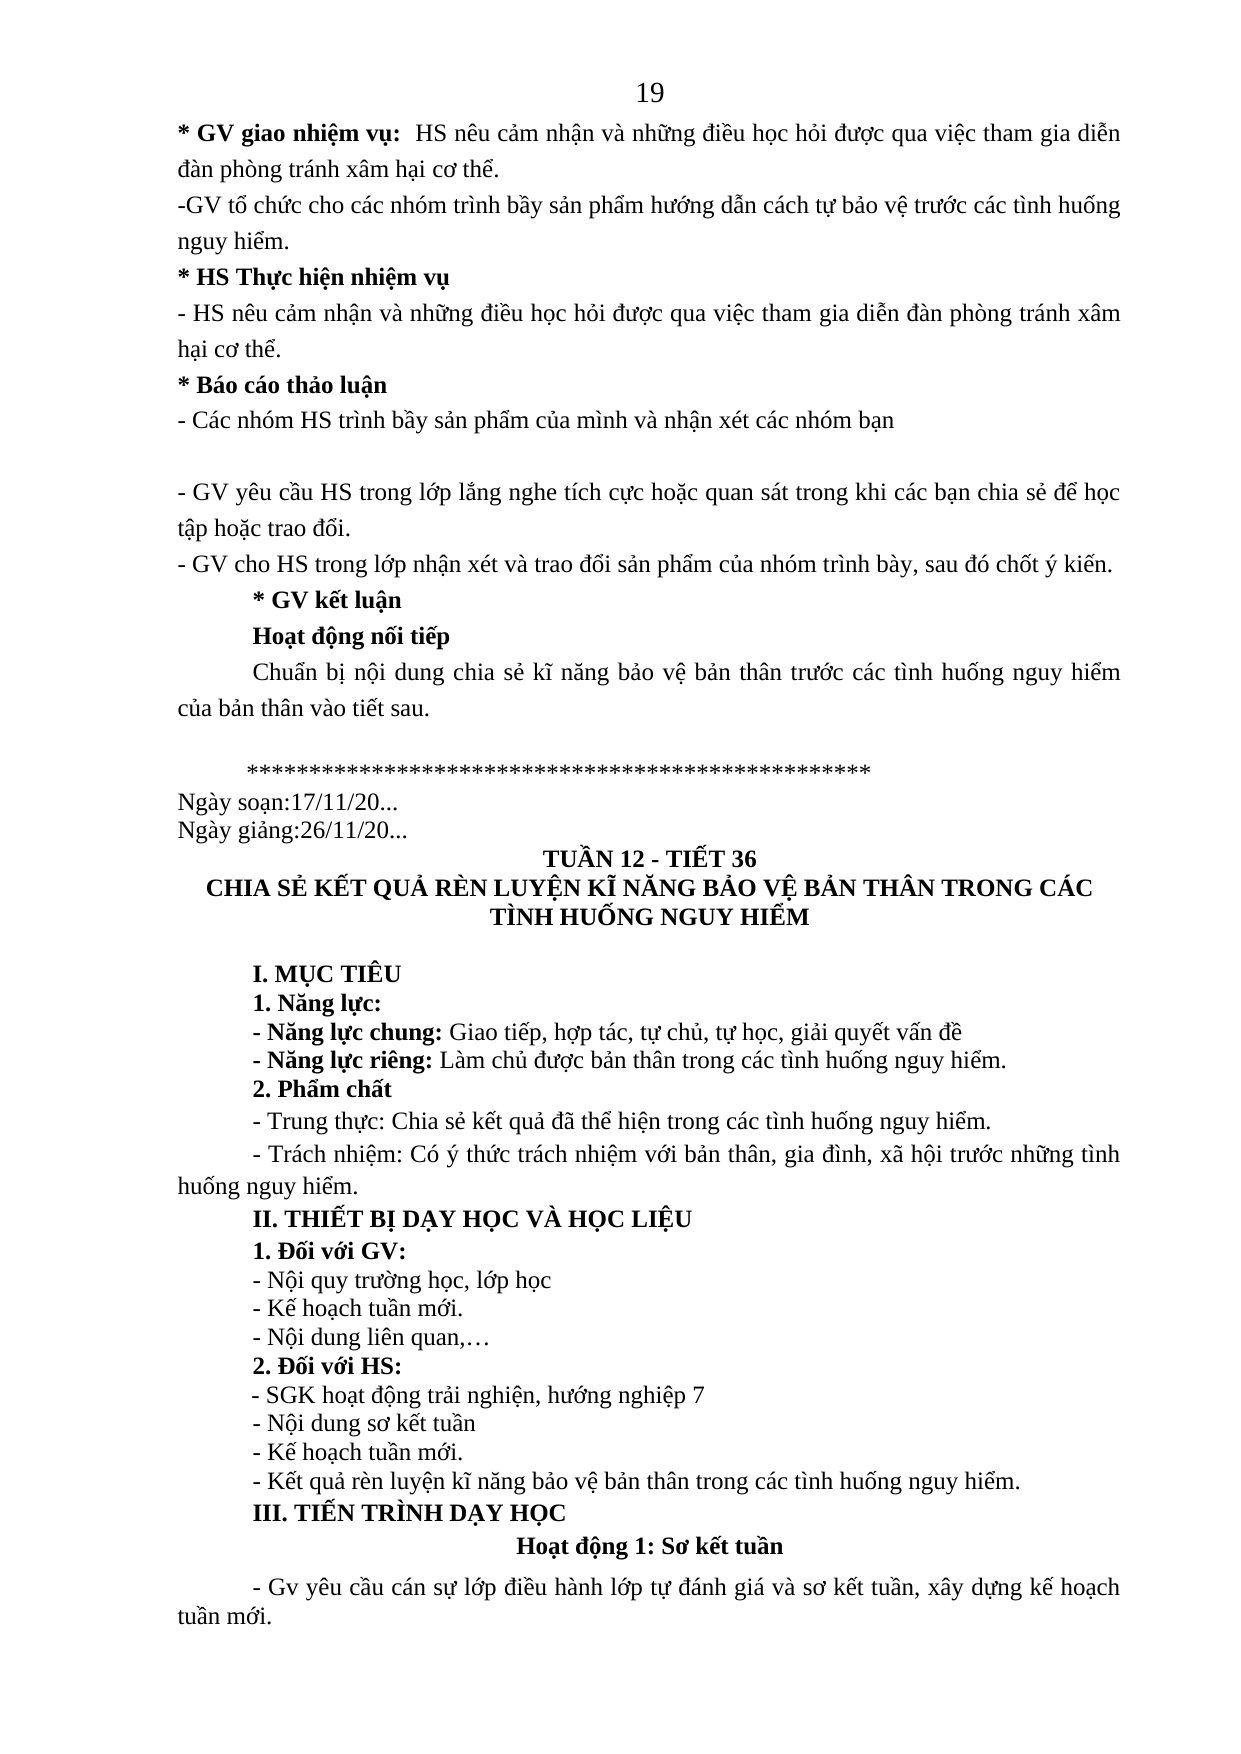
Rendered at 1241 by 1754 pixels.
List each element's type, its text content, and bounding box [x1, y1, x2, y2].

text Chuẩn bị nội dung chia sẻ kĩ năng bảo vệ bản thân trước các tình huống nguy hiểm của bản thân vào tiết sau. [177, 657, 1122, 722]
text CHIA SẺ KẾT QUẢ RÈN LUYỆN KĨ NĂNG BẢO VỆ BẢN THÂN TRONG CÁC TÌNH HUỐNG NGUY HIỂM [177, 873, 1122, 930]
text - Trách nhiệm: Có ý thức trách nhiệm với bản thân, gia đình, xã hội trước những tình huống nguy hiểm. [177, 1139, 1122, 1200]
text Ngày soạn:17/11/20... [177, 787, 1122, 815]
text III. TIẾN TRÌNH DẠY HỌC [177, 1498, 1122, 1527]
text - GV yêu cầu HS trong lớp lắng nghe tích cực hoặc quan sát trong khi các bạn chia sẻ để học tập hoặc trao đổi. [177, 477, 1122, 542]
text 2. Đối với HS: [177, 1351, 1122, 1380]
text - Năng lực chung: Giao tiếp, hợp tác, tự chủ, tự học, giải quyết vấn đề [177, 1017, 1122, 1045]
text Hoạt động 1: Sơ kết tuần [177, 1531, 1122, 1559]
text - SGK hoạt động trải nghiện, hướng nghiệp 7 [177, 1380, 1122, 1408]
text - Nội dung liên quan,… [177, 1322, 1122, 1351]
text Hoạt động nối tiếp [177, 621, 1122, 650]
text I. MỤC TIÊU [177, 959, 1122, 988]
text Ngày giảng:26/11/20... [177, 815, 1122, 844]
text - Kết quả rèn luyện kĩ năng bảo vệ bản thân trong các tình huống nguy hiểm. [177, 1466, 1122, 1495]
text - Nội quy trường học, lớp học [177, 1265, 1122, 1293]
text * Báo cáo thảo luận [177, 370, 1122, 398]
text - Trung thực: Chia sẻ kết quả đã thể hiện trong các tình huống nguy hiểm. [177, 1106, 1122, 1135]
text - Nội dung sơ kết tuần [177, 1408, 1122, 1437]
text -GV tổ chức cho các nhóm trình bầy sản phẩm hướng dẫn cách tự bảo vệ trước các tình huống nguy hiểm. [177, 190, 1122, 255]
text - Kế hoạch tuần mới. [177, 1437, 1122, 1466]
text 1. Đối với GV: [177, 1236, 1122, 1265]
text - Các nhóm HS trình bầy sản phẩm của mình và nhận xét các nhóm bạn [177, 406, 1122, 434]
text 2. Phẩm chất [177, 1074, 1122, 1103]
text II. THIẾT BỊ DẠY HỌC VÀ HỌC LIỆU [177, 1204, 1122, 1232]
text - Gv yêu cầu cán sự lớp điều hành lớp tự đánh giá và sơ kết tuần, xây dựng kế hoạch tuần mới. [177, 1572, 1122, 1629]
text * GV giao nhiệm vụ: HS nêu cảm nhận và những điều học hỏi được qua việc tham gia diễn đàn phòng tránh xâm hại cơ thể. [177, 118, 1122, 183]
text * HS Thực hiện nhiệm vụ [177, 262, 1122, 291]
text TUẦN 12 - TIẾT 36 [177, 844, 1122, 873]
text - Năng lực riêng: Làm chủ được bản thân trong các tình huống nguy hiểm. [177, 1045, 1122, 1074]
text ************************************************** [177, 758, 1122, 787]
text - HS nêu cảm nhận và những điều học hỏi được qua việc tham gia diễn đàn phòng tránh xâm hại cơ thể. [177, 298, 1122, 362]
text - GV cho HS trong lớp nhận xét và trao đổi sản phẩm của nhóm trình bày, sau đó chốt ý kiến. [177, 549, 1122, 578]
text - Kế hoạch tuần mới. [177, 1293, 1122, 1322]
text 1. Năng lực: [177, 988, 1122, 1017]
text * GV kết luận [177, 585, 1122, 614]
